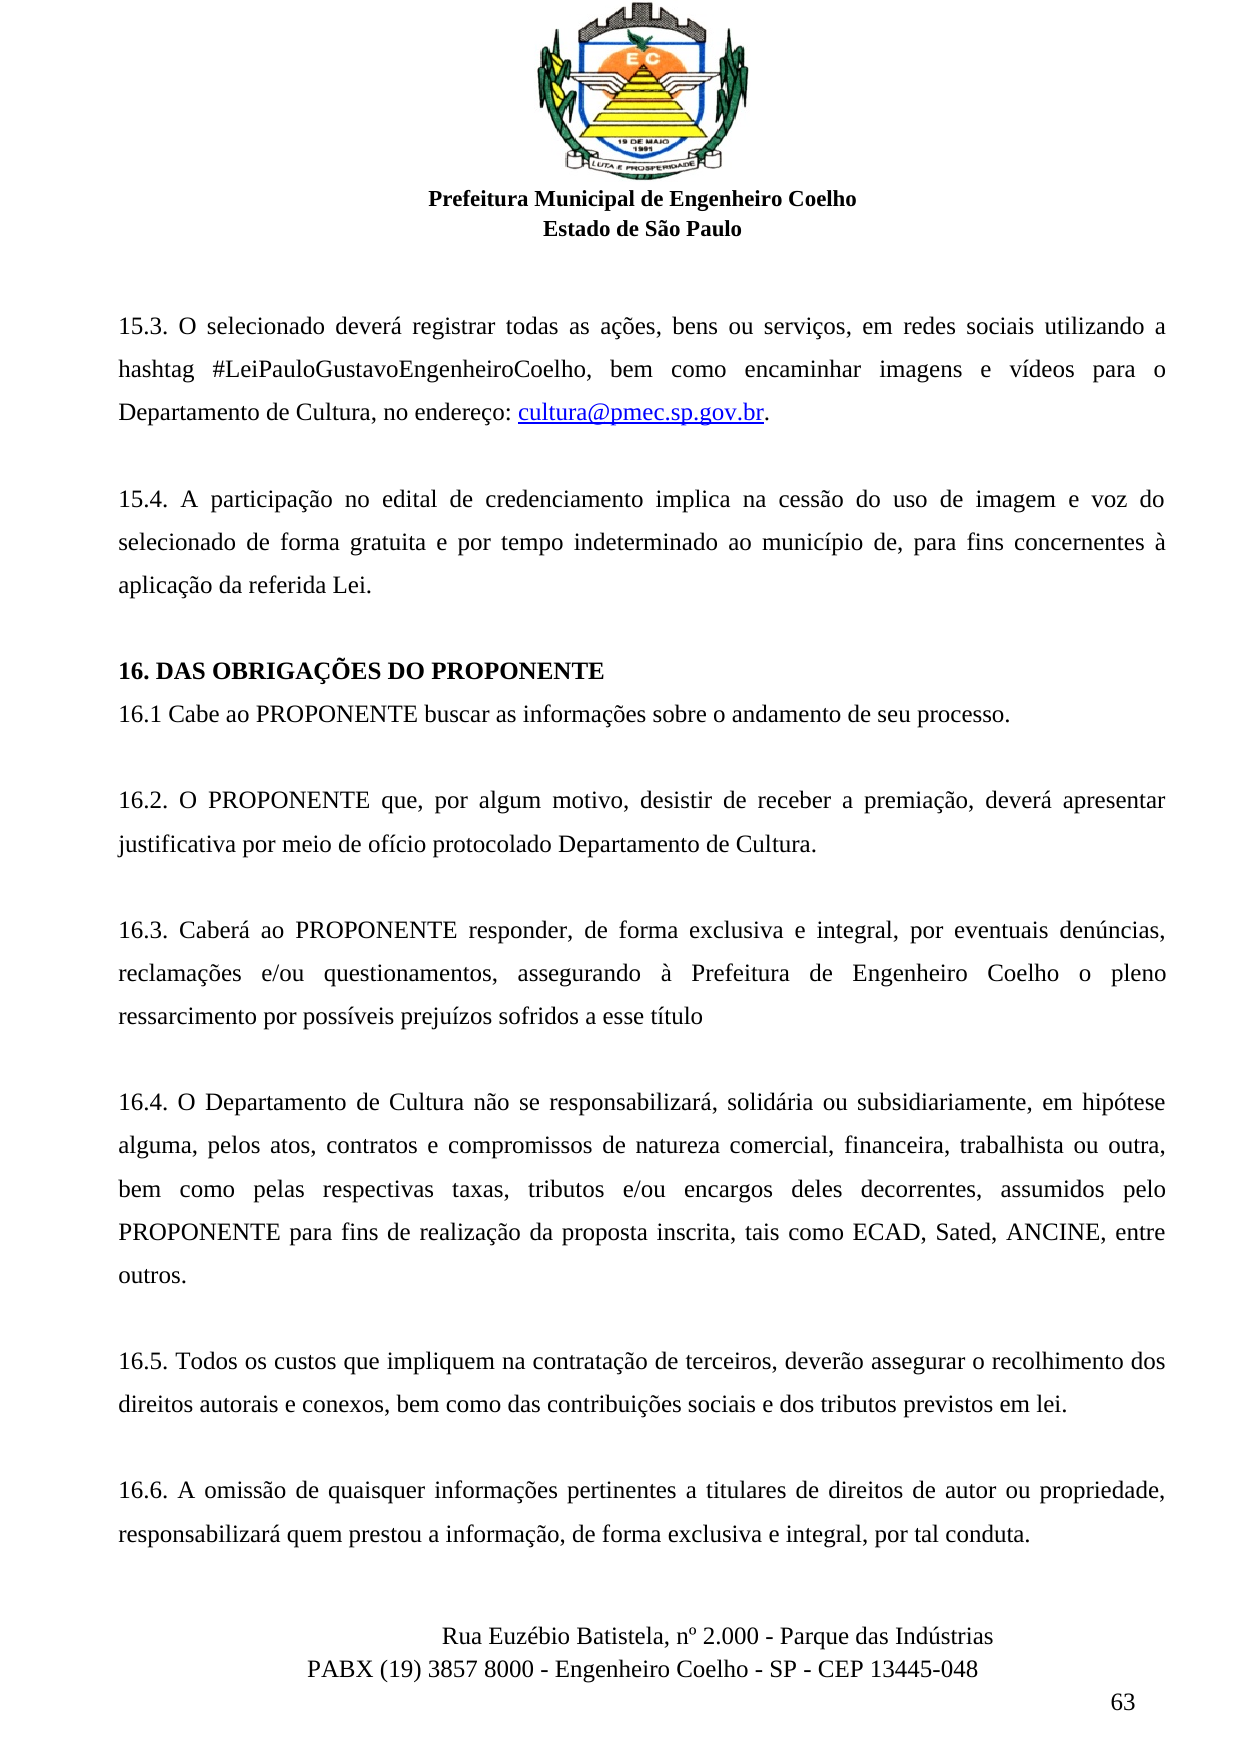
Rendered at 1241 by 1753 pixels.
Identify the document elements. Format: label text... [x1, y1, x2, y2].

text 16.4. O Departamento de Cultura não se responsabilizará, solidária ou subsidiariamente, em hipótese alguma, pelos atos, contratos e compromissos de natureza comercial, financeira, trabalhista ou outra, bem como pelas respectivas taxas, tributos e/ou encargos deles decorrentes, assumidos pelo PROPONENTE para fins de realização da proposta inscrita, tais como ECAD, Sated, ANCINE, entre outros. [118, 1087, 1167, 1289]
text 15.3. O selecionado deverá registrar todas as ações, bens ou serviços, em redes sociais utilizando a hashtag #LeiPauloGustavoEngenheiroCoelho, bem como encaminhar imagens e vídeos para o Departamento de Cultura, no endereço: cultura@pmec.sp.gov.br. [118, 311, 1167, 426]
text 15.4. A participação no edital de credenciamento implica na cessão do uso de imagem e voz do selecionado de forma gratuita e por tempo indeterminado ao município de, para fins concernentes à aplicação da referida Lei. [118, 484, 1167, 599]
text 16. DAS OBRIGAÇÕES DO PROPONENTE [118, 656, 1167, 685]
text 16.1 Cabe ao PROPONENTE buscar as informações sobre o andamento de seu processo. [118, 699, 1167, 728]
text 16.6. A omissão de quaisquer informações pertinentes a titulares de direitos de autor ou propriedade, responsabilizará quem prestou a informação, de forma exclusiva e integral, por tal conduta. [118, 1476, 1167, 1547]
text 16.2. O PROPONENTE que, por algum motivo, desistir de receber a premiação, deverá apresentar justificativa por meio de ofício protocolado Departamento de Cultura. [118, 786, 1167, 857]
text 16.5. Todos os custos que impliquem na contratação de terceiros, deverão assegurar o recolhimento dos direitos autorais e conexos, bem como das contribuições sociais e dos tributos previstos em lei. [118, 1346, 1167, 1418]
picture [533, 0, 752, 182]
text 16.3. Caberá ao PROPONENTE responder, de forma exclusiva e integral, por eventuais denúncias, reclamações e/ou questionamentos, assegurando à Prefeitura de Engenheiro Coelho o pleno ressarcimento por possíveis prejuízos sofridos a esse título [118, 915, 1167, 1030]
